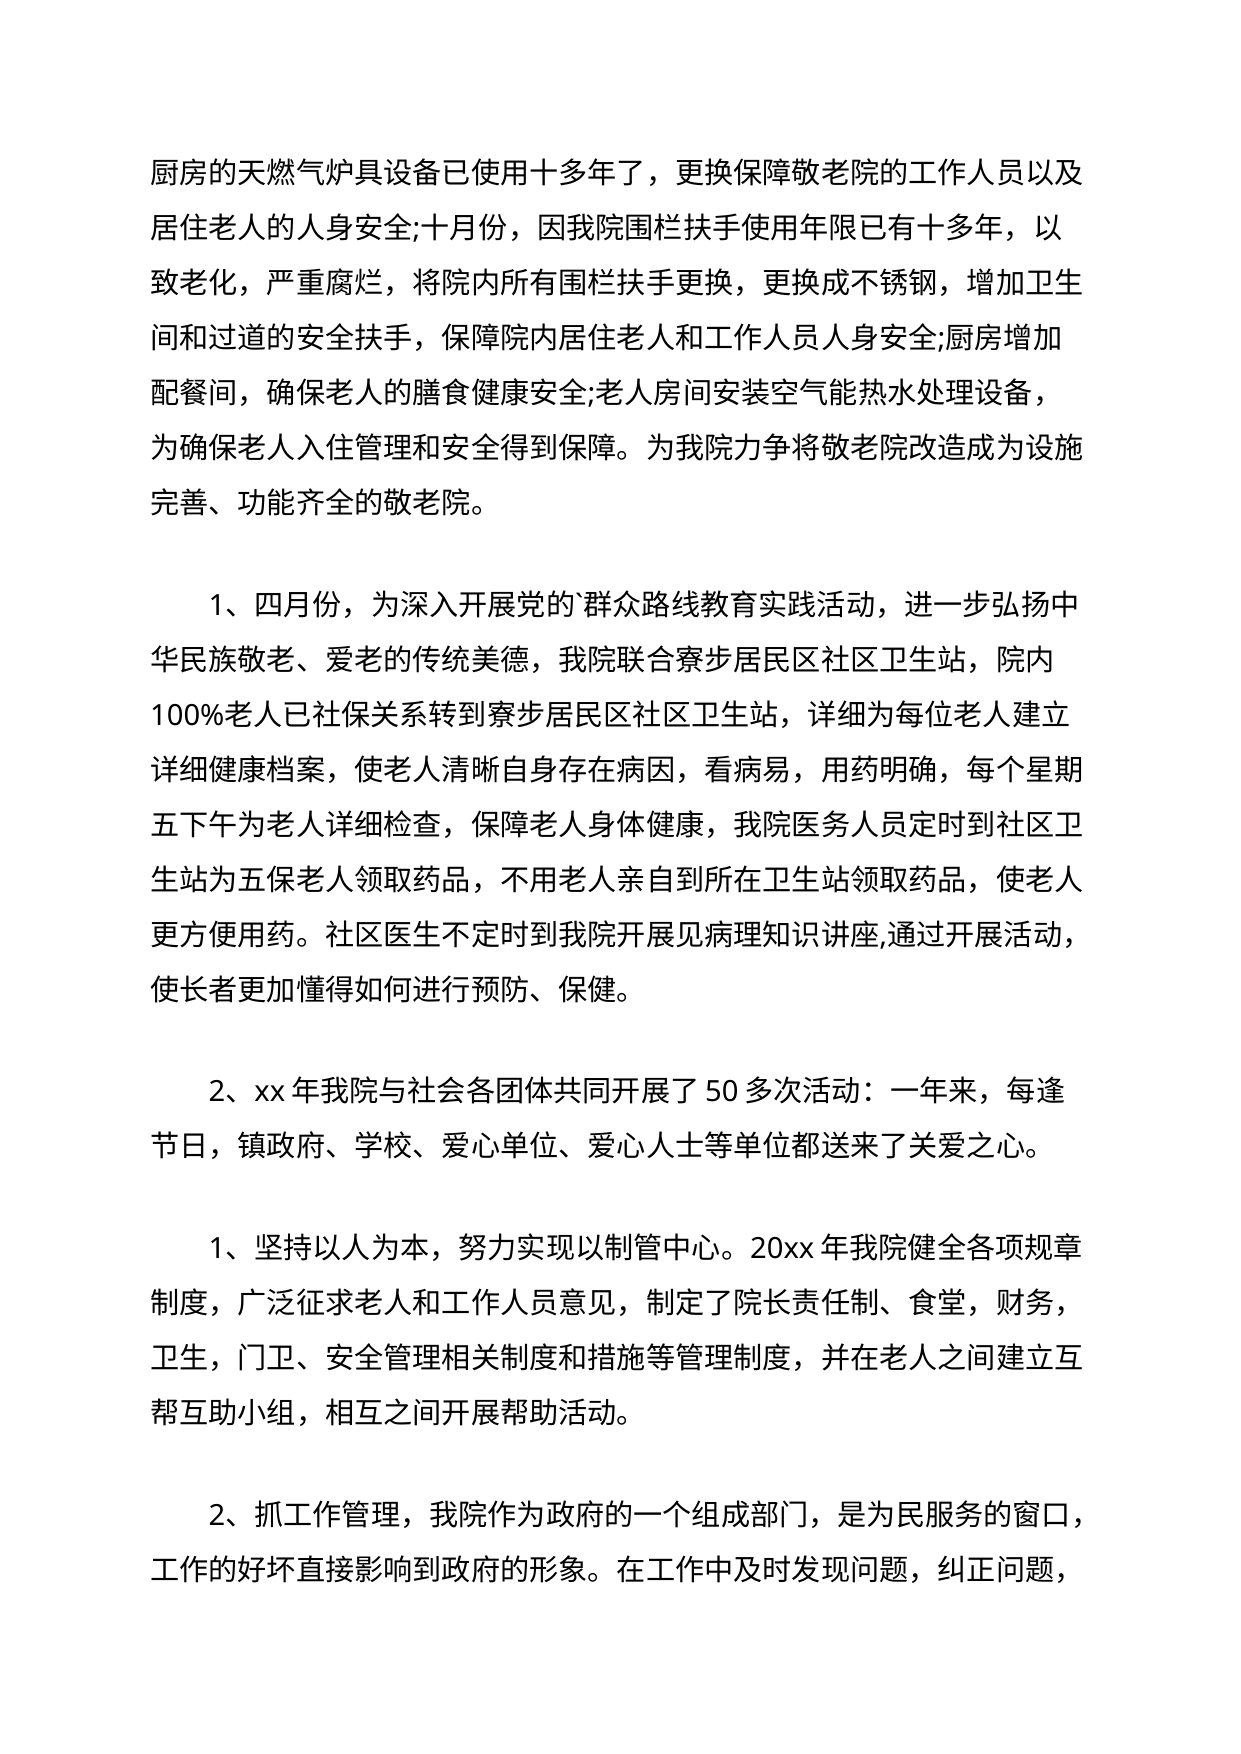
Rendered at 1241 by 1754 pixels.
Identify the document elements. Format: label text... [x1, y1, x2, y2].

text 2、xx年我院与社会各团体共同开展了50多次活动：一年来，每逢节日，镇政府、学校、爱心单位、爱心人士等单位都送来了关爱之心。 [150, 1068, 1090, 1165]
text 1、四月份，为深入开展党的`群众路线教育实践活动，进一步弘扬中华民族敬老、爱老的传统美德，我院联合寮步居民区社区卫生站，院内100%老人已社保关系转到寮步居民区社区卫生站，详细为每位老人建立详细健康档案，使老人清晰自身存在病因，看病易，用药明确，每个星期五下午为老人详细检查，保障老人身体健康，我院医务人员定时到社区卫生站为五保老人领取药品，不用老人亲自到所在卫生站领取药品，使老人更方便用药。社区医生不定时到我院开展见病理知识讲座,通过开展活动，使长者更加懂得如何进行预防、保健。 [150, 581, 1090, 1008]
text 1、坚持以人为本，努力实现以制管中心。20xx年我院健全各项规章制度，广泛征求老人和工作人员意见，制定了院长责任制、食堂，财务，卫生，门卫、安全管理相关制度和措施等管理制度，并在老人之间建立互帮互助小组，相互之间开展帮助活动。 [150, 1224, 1090, 1432]
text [150, 1491, 1090, 1588]
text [150, 150, 1090, 522]
